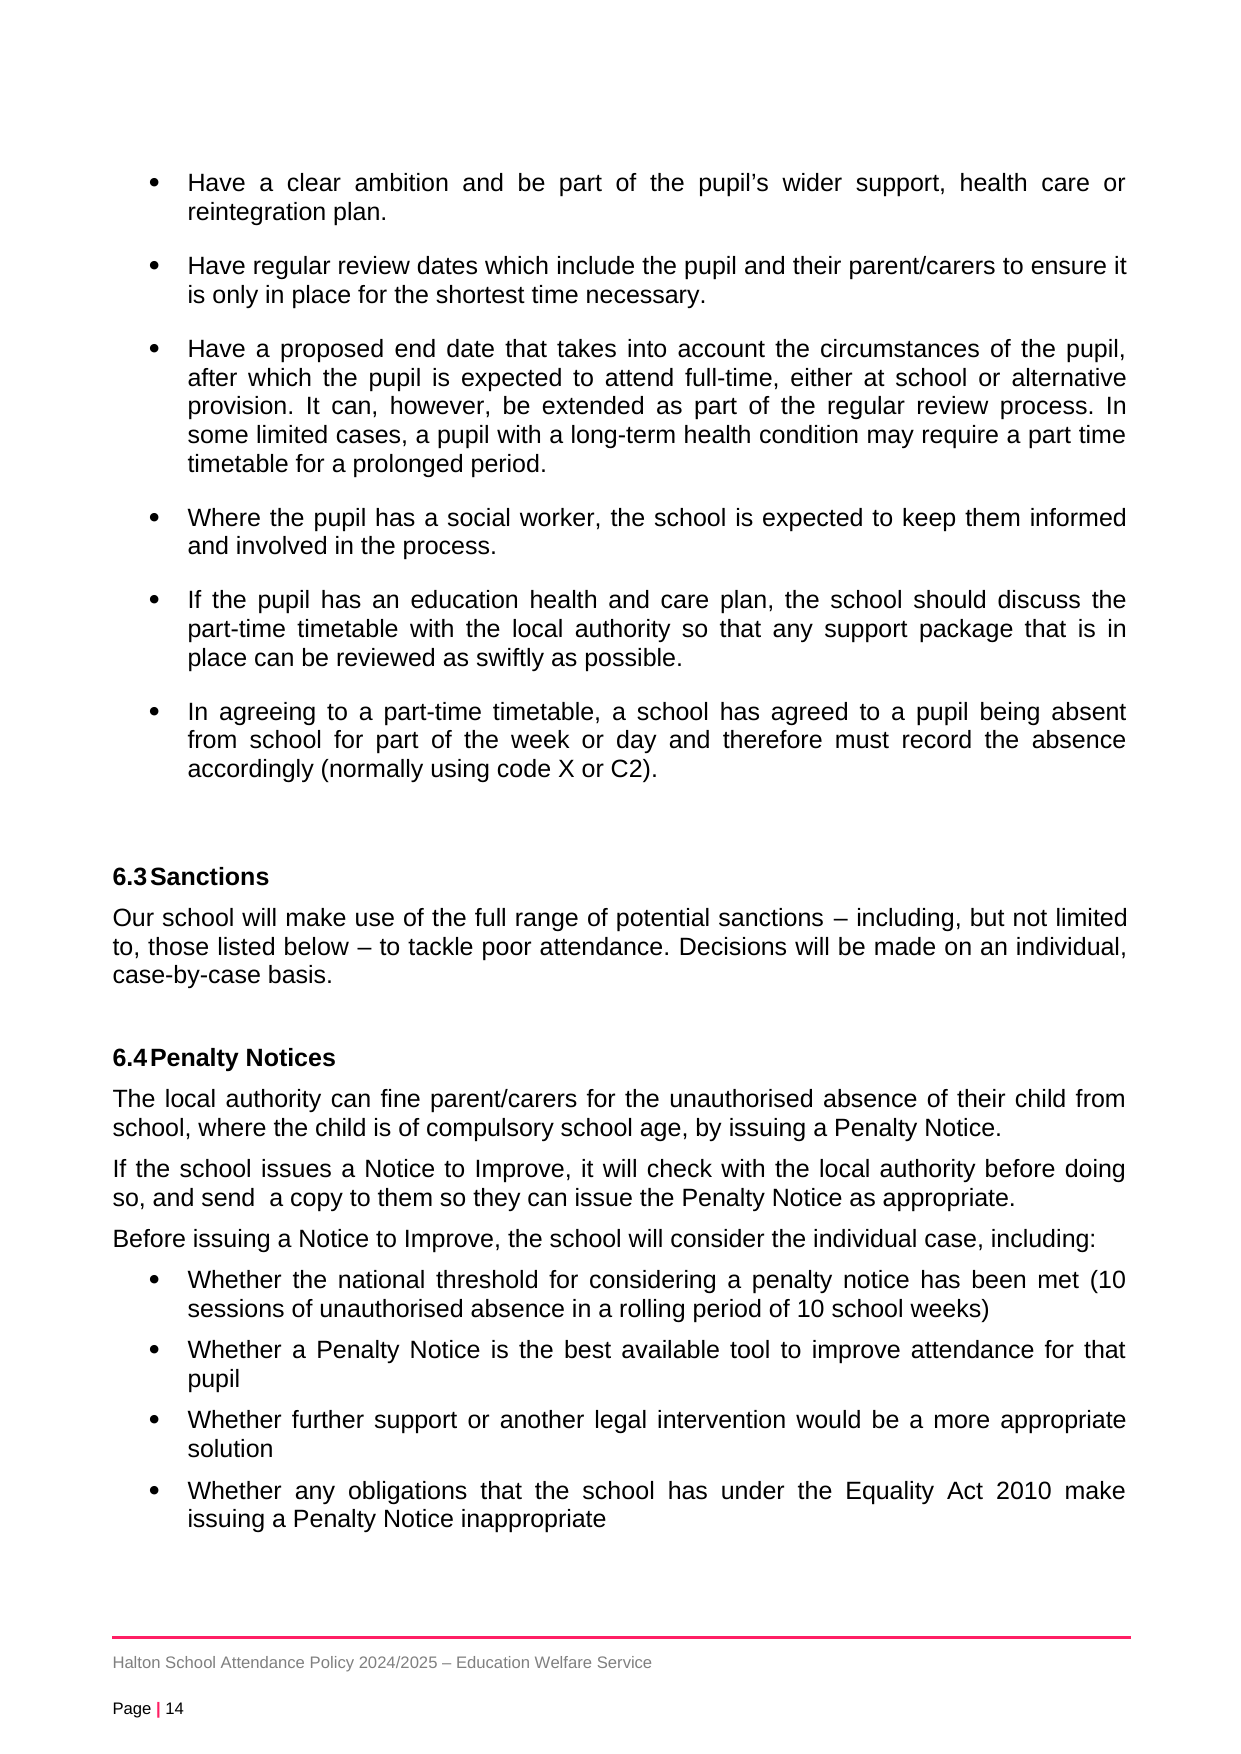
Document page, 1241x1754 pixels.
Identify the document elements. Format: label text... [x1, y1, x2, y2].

list Whether a Penalty Notice is the best available tool to improve attendance for that pupil [150, 1335, 1128, 1393]
text Before issuing a Notice to Improve, the school will consider the individual case, including: [112, 1224, 1128, 1253]
text Our school will make use of the full range of potential sanctions – including, but not limited to, those listed below – to tackle poor attendance. Decisions will be made on an individual, case-by-case basis. [112, 903, 1128, 989]
list Whether further support or another legal intervention would be a more appropriate solution [150, 1406, 1128, 1463]
list Have regular review dates which include the pupil and their parent/carers to ensure it is only in place for the shortest time necessary. [150, 251, 1128, 309]
list Where the pupil has a social worker, the school is expected to keep them informed and involved in the process. [150, 502, 1128, 560]
list Whether any obligations that the school has under the Equality Act 2010 make issuing a Penalty Notice inappropriate [150, 1476, 1128, 1533]
list If the pupil has an education health and care plan, the school should discuss the part-time timetable with the local authority so that any support package that is in place can be reviewed as swiftly as possible. [150, 585, 1128, 671]
list Whether the national threshold for considering a penalty notice has been met (10 sessions of unauthorised absence in a rolling period of 10 school weeks) [150, 1265, 1128, 1323]
text The local authority can fine parent/carers for the unauthorised absence of their child from school, where the child is of compulsory school age, by issuing a Penalty Notice. [112, 1084, 1128, 1142]
list Penalty Notices [112, 1043, 1128, 1072]
list In agreeing to a part-time timetable, a school has agreed to a pupil being absent from school for part of the week or day and therefore must record the absence accordingly (normally using code X or C2). [150, 696, 1128, 783]
list Have a proposed end date that takes into account the circumstances of the pupil, after which the pupil is expected to attend full-time, either at school or alternative provision. It can, however, be extended as part of the regular review process. In some limited cases, a pupil with a long-term health condition may require a part time timetable for a prolonged period. [150, 334, 1128, 477]
list Have a clear ambition and be part of the pupil’s wider support, health care or reintegration plan. [150, 168, 1128, 226]
list Sanctions [112, 862, 1128, 890]
text If the school issues a Notice to Improve, it will check with the local authority before doing so, and send a copy to them so they can issue the Penalty Notice as appropriate. [112, 1154, 1128, 1212]
